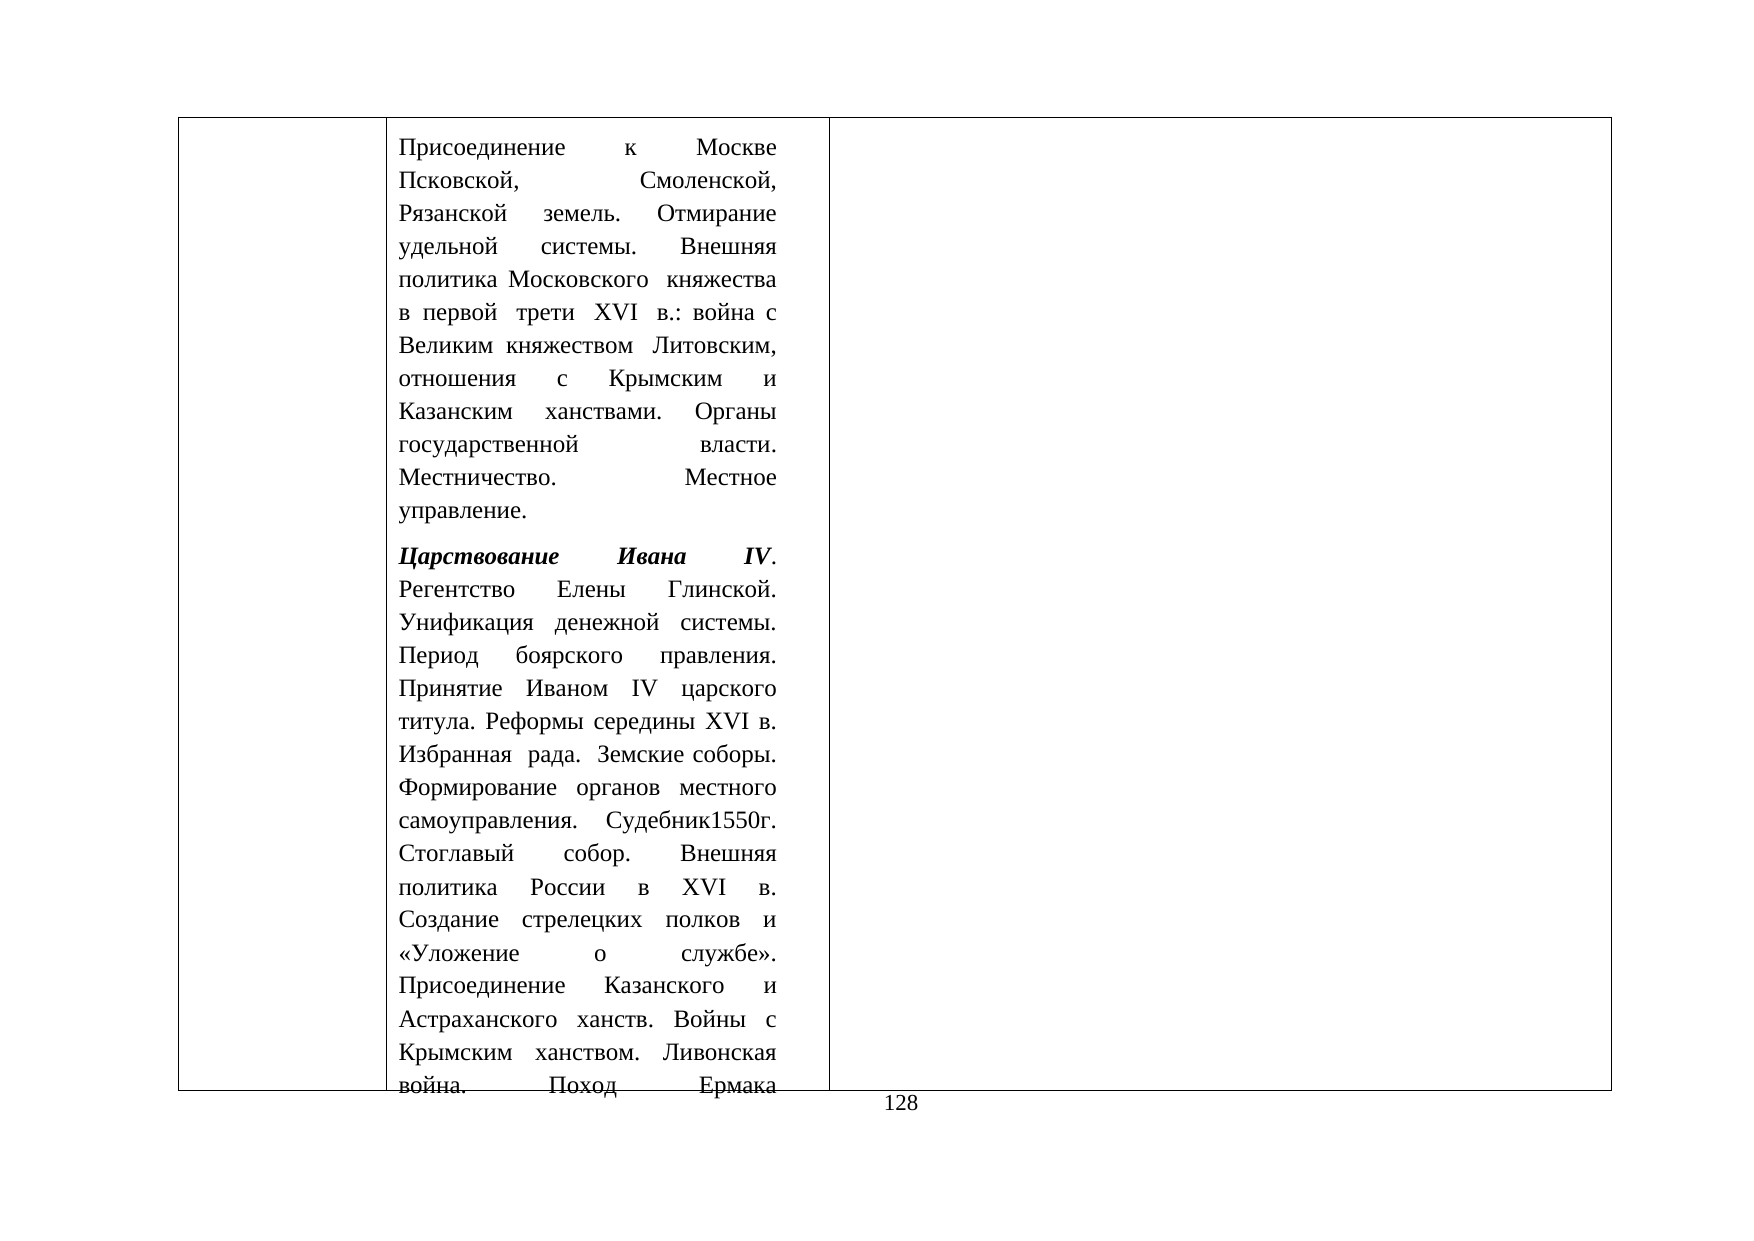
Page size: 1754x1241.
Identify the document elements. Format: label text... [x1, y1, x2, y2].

table_cell [179, 118, 386, 1089]
table_cell Присоединение к Москве Псковской, Смоленской, Рязанской земель. Отмирание удельной системы. Внешняя политика Московского княжества в первой трети XVI в.: война с Великим княжеством Литовским, отношения с Крымским и Казанским ханствами. Органы государственной власти. Местничество. Местное управление. Царствование Ивана IV. Регентство Елены Глинской. Унификация денежной системы. Период боярского правления. Принятие Иваном IV царского титула. Реформы середины XVI в. Избранная рада. Земские соборы. Формирование органов местного самоуправления. Судебник1550г. Стоглавый собор. Внешняя политика России в XVI в. Создание стрелецких полков и «Уложение о службе». Присоединение Казанского и Астраханского ханств. Войны с Крымским ханством. Ливонская война. Поход Ермака Тимофеевича. Начало присоединения к России Западной Сибири. Социальная структура российского общества. Начало закрепощения крестьян: Указ о «заповедных летах». Многонациональный состав населения Русского государства. Опричнина, причины и характер. Опричный террор. Результаты и последствия опричнины. Противоречивость личности Ивана Грозного. Результаты и цена преобразований. Россия в конце XVI в. Царь Федор Иванович. Борьба за власть в боярском окружении. Учреждение патриаршества. Продолжение закрепощения крестьянства: Указ об «урочных летах». Пресечение царской династии Рюриковичей [387, 118, 829, 1089]
table_cell [830, 118, 1611, 1089]
